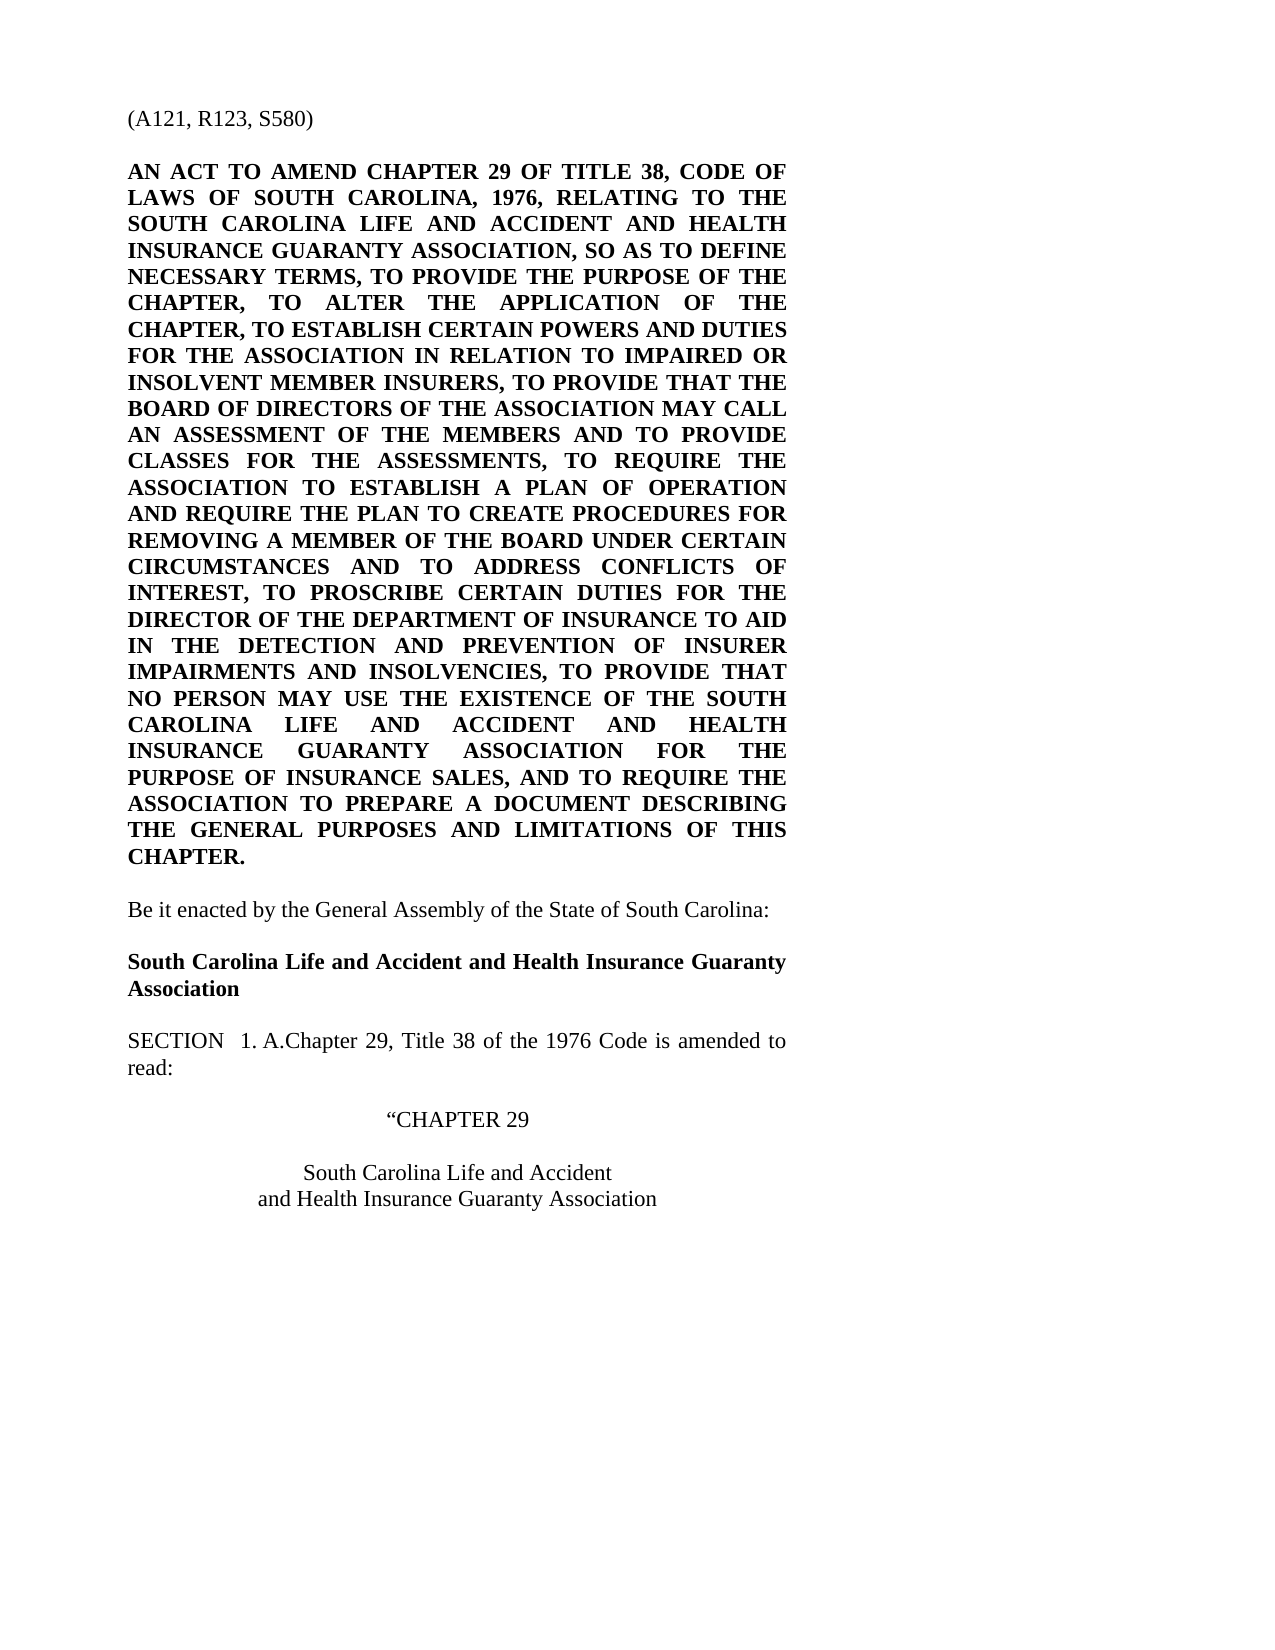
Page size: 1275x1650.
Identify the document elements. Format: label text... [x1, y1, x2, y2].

text AN ACT TO AMEND CHAPTER 29 OF TITLE 38, CODE OF LAWS OF SOUTH CAROLINA, 1976, RELATING TO THE SOUTH CAROLINA LIFE AND ACCIDENT AND HEALTH INSURANCE GUARANTY ASSOCIATION, SO AS TO DEFINE NECESSARY TERMS, TO PROVIDE THE PURPOSE OF THE CHAPTER, TO ALTER THE APPLICATION OF THE CHAPTER, TO ESTABLISH CERTAIN POWERS AND DUTIES FOR THE ASSOCIATION IN RELATION TO IMPAIRED OR INSOLVENT MEMBER INSURERS, TO PROVIDE THAT THE BOARD OF DIRECTORS OF THE ASSOCIATION MAY CALL AN ASSESSMENT OF THE MEMBERS AND TO PROVIDE CLASSES FOR THE ASSESSMENTS, TO REQUIRE THE ASSOCIATION TO ESTABLISH A PLAN OF OPERATION AND REQUIRE THE PLAN TO CREATE PROCEDURES FOR REMOVING A MEMBER OF THE BOARD UNDER CERTAIN CIRCUMSTANCES AND TO ADDRESS CONFLICTS OF INTEREST, TO PROSCRIBE CERTAIN DUTIES FOR THE DIRECTOR OF THE DEPARTMENT OF INSURANCE TO AID IN THE DETECTION AND PREVENTION OF INSURER IMPAIRMENTS AND INSOLVENCIES, TO PROVIDE THAT NO PERSON MAY USE THE EXISTENCE OF THE SOUTH CAROLINA LIFE AND ACCIDENT AND HEALTH INSURANCE GUARANTY ASSOCIATION FOR THE PURPOSE OF INSURANCE SALES, AND TO REQUIRE THE ASSOCIATION TO PREPARE A DOCUMENT DESCRIBING THE GENERAL PURPOSES AND LIMITATIONS OF THIS CHAPTER. [127, 158, 787, 869]
text Be it enacted by the General Assembly of the State of South Carolina: [127, 896, 787, 922]
text “CHAPTER 29 [127, 1106, 787, 1133]
text SECTION 1. A. Chapter 29, Title 38 of the 1976 Code is amended to read: [127, 1027, 787, 1080]
text and Health Insurance Guaranty Association [127, 1186, 787, 1212]
text South Carolina Life and Accident and Health Insurance Guaranty Association [127, 948, 787, 1001]
text South Carolina Life and Accident [127, 1159, 787, 1186]
text (A121, R123, S580) [127, 105, 787, 131]
